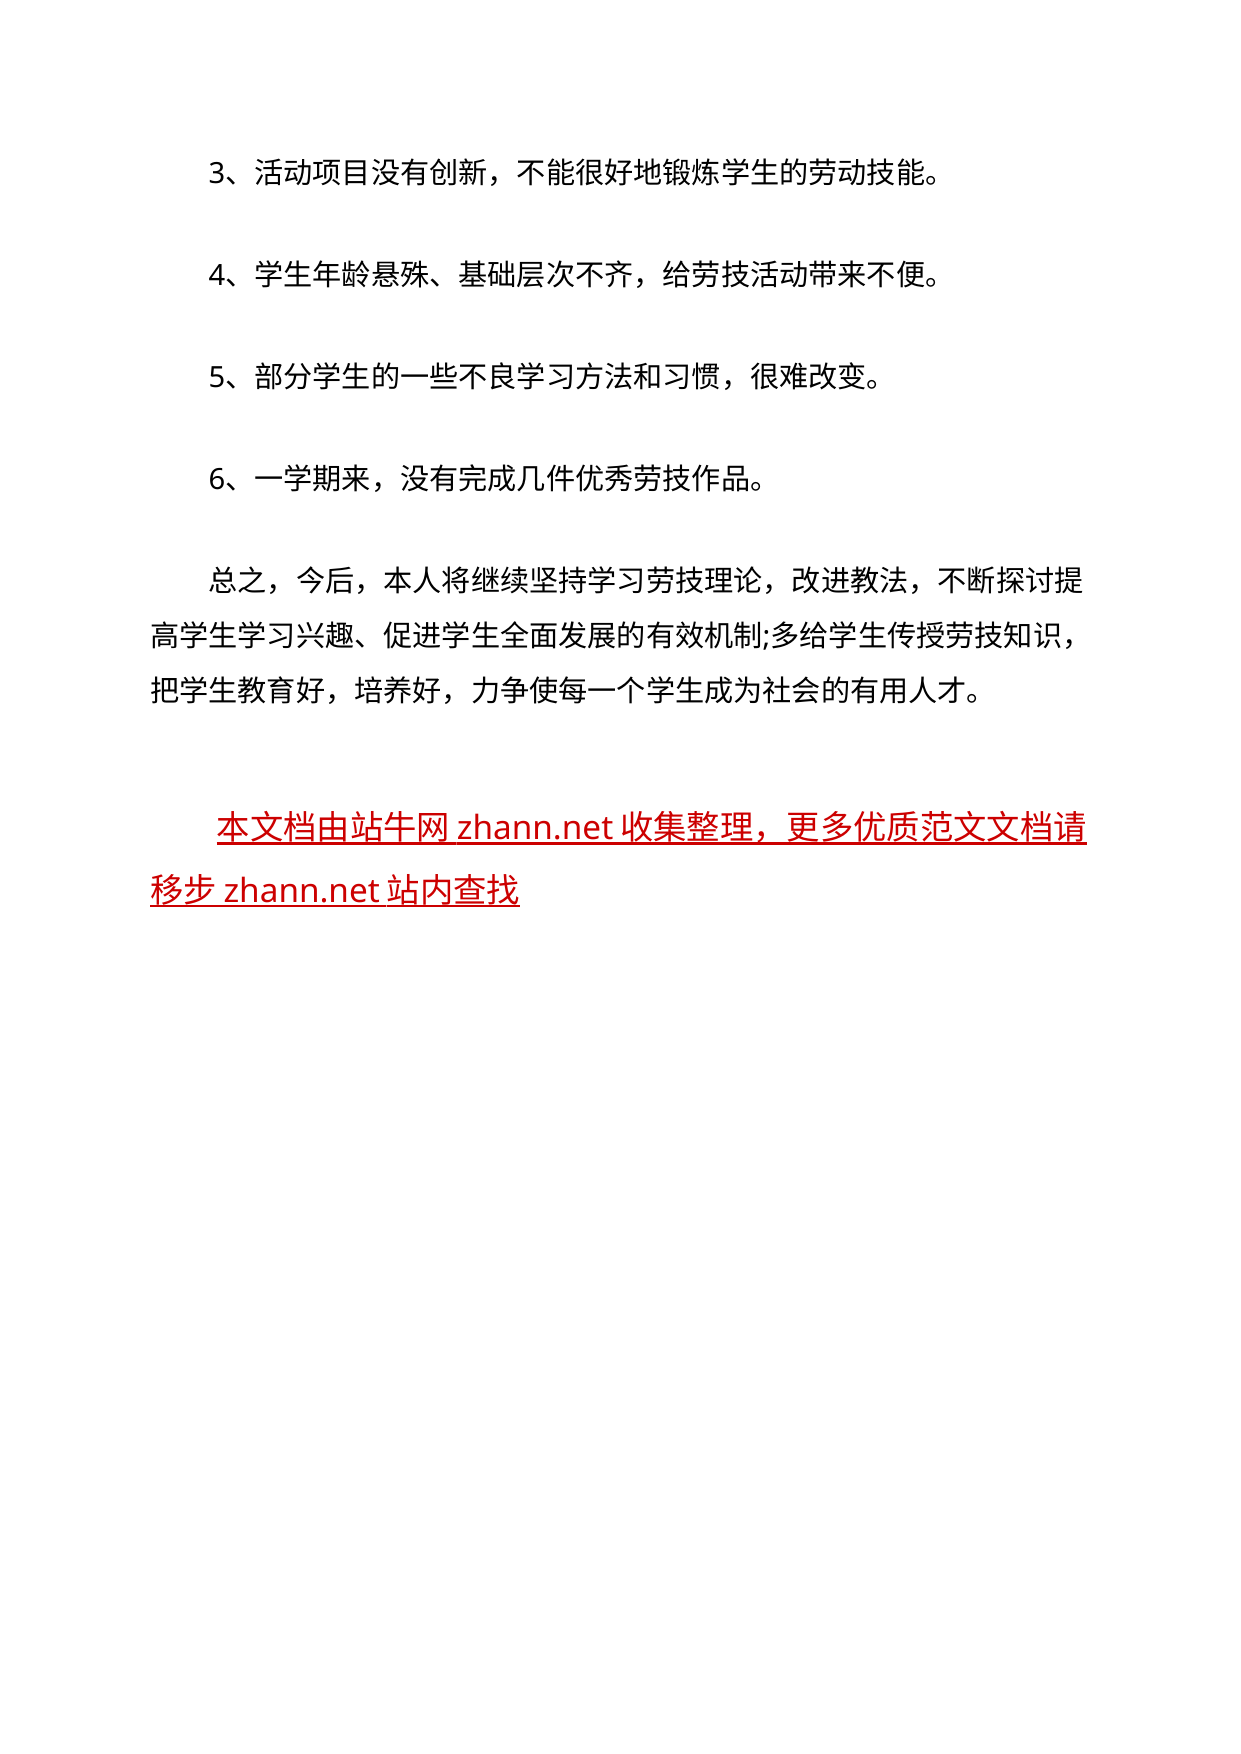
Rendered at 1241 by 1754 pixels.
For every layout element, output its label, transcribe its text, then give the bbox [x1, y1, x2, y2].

text 3、活动项目没有创新，不能很好地锻炼学生的劳动技能。 [150, 150, 1090, 192]
text 5、部分学生的一些不良学习方法和习惯，很难改变。 [150, 354, 1090, 396]
text 总之，今后，本人将继续坚持学习劳技理论，改进教法，不断探讨提高学生学习兴趣、促进学生全面发展的有效机制;多给学生传授劳技知识，把学生教育好，培养好，力争使每一个学生成为社会的有用人才。 [150, 558, 1090, 710]
text 本文档由站牛网zhann.net收集整理，更多优质范文文档请移步zhann.net站内查找 [150, 801, 1090, 912]
text 4、学生年龄悬殊、基础层次不齐，给劳技活动带来不便。 [150, 252, 1090, 294]
text 6、一学期来，没有完成几件优秀劳技作品。 [150, 456, 1090, 498]
